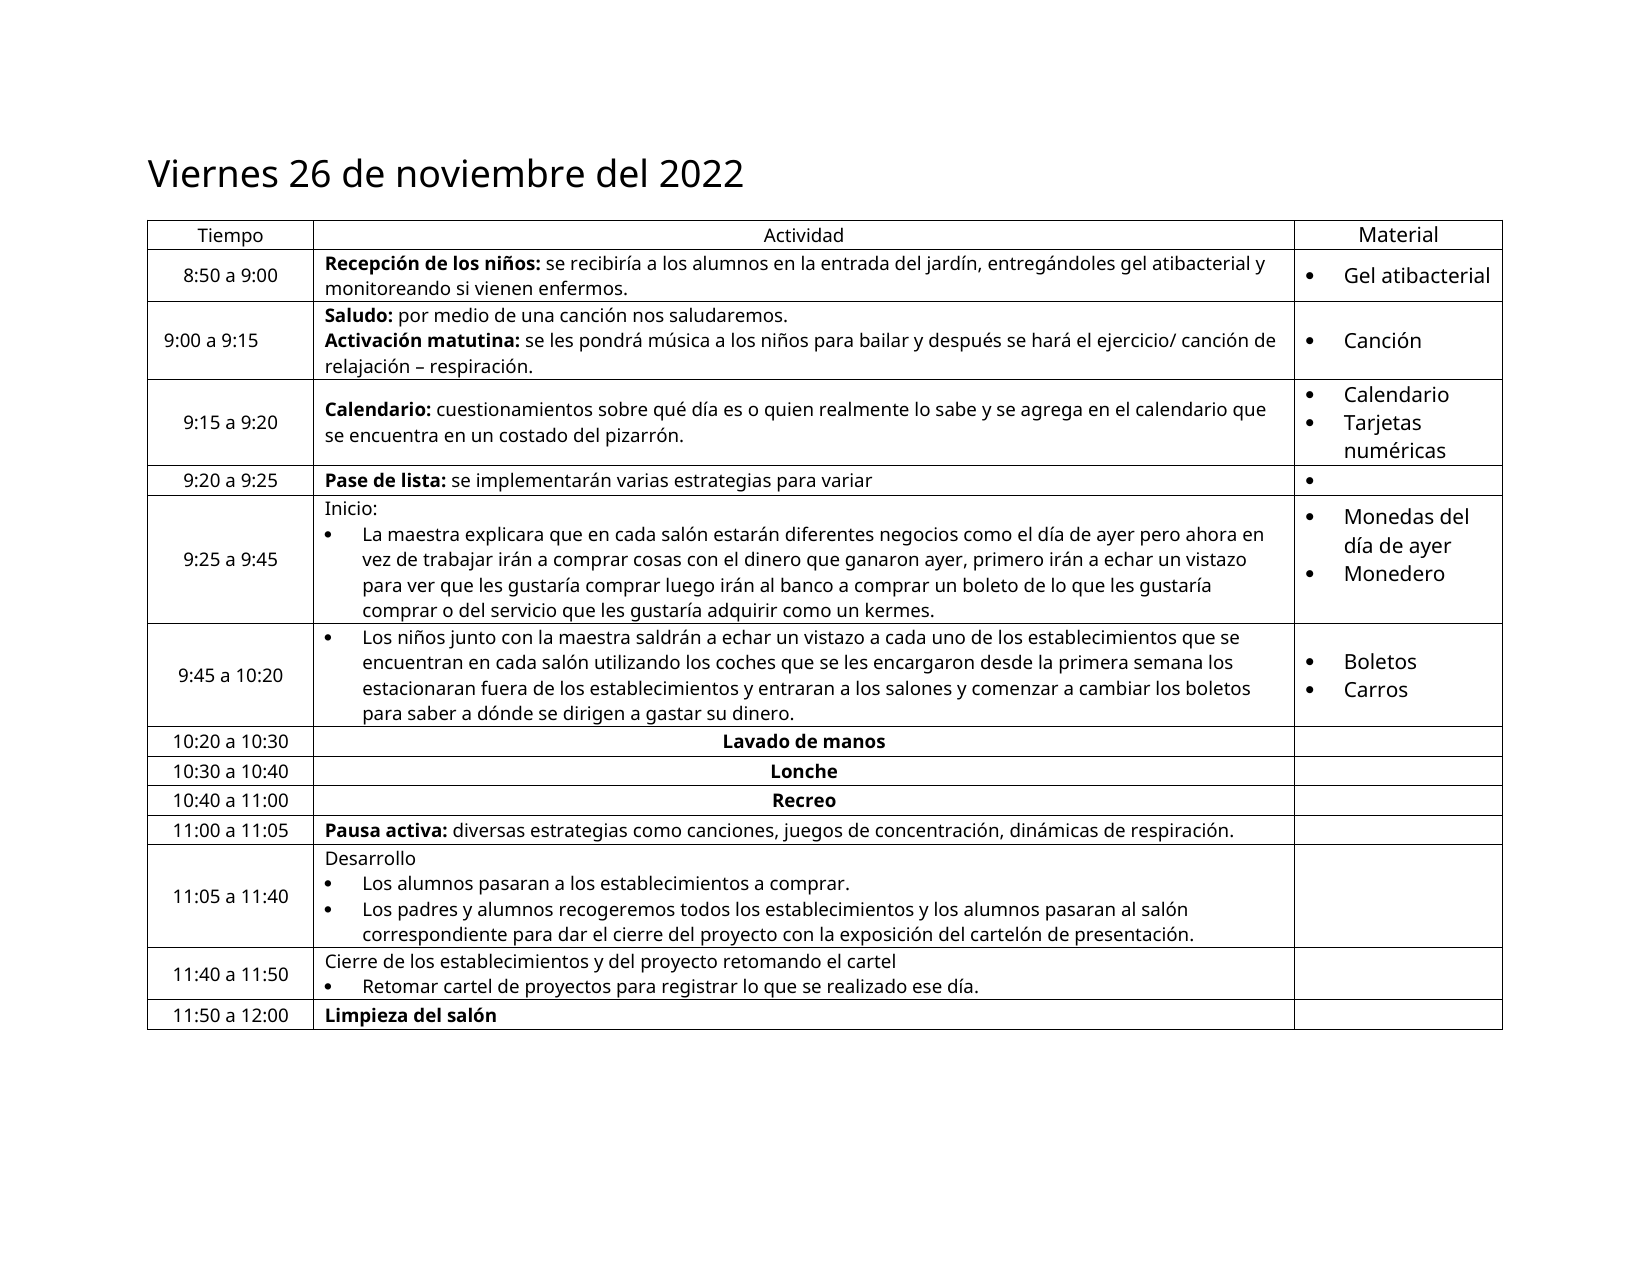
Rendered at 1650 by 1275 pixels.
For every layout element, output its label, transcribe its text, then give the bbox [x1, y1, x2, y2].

table_cell 11:00 a 11:05 [148, 816, 313, 844]
table_cell [1295, 786, 1502, 815]
table_cell Lavado de manos [314, 727, 1294, 756]
table_cell Lonche [314, 757, 1294, 785]
table_cell Gel atibacterial [1295, 250, 1502, 301]
table_cell Boletos Carros [1295, 624, 1502, 726]
table_cell 8:50 a 9:00 [148, 250, 313, 301]
table_cell 10:20 a 10:30 [148, 727, 313, 756]
table_cell [1295, 845, 1502, 947]
table_cell [1295, 727, 1502, 756]
table_cell Recreo [314, 786, 1294, 815]
table_cell 9:45 a 10:20 [148, 624, 313, 726]
table_cell 9:15 a 9:20 [148, 380, 313, 465]
table_cell 9:20 a 9:25 [148, 466, 313, 494]
table_cell [1295, 948, 1502, 999]
table_cell Pausa activa: diversas estrategias como canciones, juegos de concentración, dinámicas de respiración. [314, 816, 1294, 844]
table_cell Saludo: por medio de una canción nos saludaremos. Activación matutina: se les pondrá música a los niños para bailar y después se hará el ejercicio/ canción de relajación – respiración. [314, 302, 1294, 379]
table_cell 11:05 a 11:40 [148, 845, 313, 947]
table_cell 10:30 a 10:40 [148, 757, 313, 785]
table_cell Canción [1295, 302, 1502, 379]
table_cell Desarrollo Los alumnos pasaran a los establecimientos a comprar. Los padres y alumnos recogeremos todos los establecimientos y los alumnos pasaran al salón correspondiente para dar el cierre del proyecto con la exposición del cartelón de presentación. [314, 845, 1294, 947]
table_cell Pase de lista: se implementarán varias estrategias para variar [314, 466, 1294, 494]
table_cell Limpieza del salón [314, 1000, 1294, 1029]
table_cell 11:40 a 11:50 [148, 948, 313, 999]
table_cell 10:40 a 11:00 [148, 786, 313, 815]
table_header Actividad [314, 221, 1294, 249]
table_cell Calendario Tarjetas numéricas [1295, 380, 1502, 465]
text Viernes 26 de noviembre del 2022 [148, 148, 1502, 199]
table_cell [1295, 466, 1502, 494]
table_cell [1295, 816, 1502, 844]
table_cell 9:00 a 9:15 [148, 302, 313, 379]
table_cell Cierre de los establecimientos y del proyecto retomando el cartel Retomar cartel de proyectos para registrar lo que se realizado ese día. [314, 948, 1294, 999]
table_cell Inicio: La maestra explicara que en cada salón estarán diferentes negocios como el día de ayer pero ahora en vez de trabajar irán a comprar cosas con el dinero que ganaron ayer, primero irán a echar un vistazo para ver que les gustaría comprar luego irán al banco a comprar un boleto de lo que les gustaría comprar o del servicio que les gustaría adquirir como un kermes. [314, 496, 1294, 623]
table_cell [1295, 757, 1502, 785]
table_header Tiempo [148, 221, 313, 249]
table_cell 9:25 a 9:45 [148, 496, 313, 623]
table_header Material [1295, 221, 1502, 249]
table_cell Los niños junto con la maestra saldrán a echar un vistazo a cada uno de los establecimientos que se encuentran en cada salón utilizando los coches que se les encargaron desde la primera semana los estacionaran fuera de los establecimientos y entraran a los salones y comenzar a cambiar los boletos para saber a dónde se dirigen a gastar su dinero. [314, 624, 1294, 726]
table_cell [1295, 1000, 1502, 1029]
table_cell Monedas del día de ayer Monedero [1295, 496, 1502, 623]
table_cell Calendario: cuestionamientos sobre qué día es o quien realmente lo sabe y se agrega en el calendario que se encuentra en un costado del pizarrón. [314, 380, 1294, 465]
table_cell 11:50 a 12:00 [148, 1000, 313, 1029]
table_cell Recepción de los niños: se recibiría a los alumnos en la entrada del jardín, entregándoles gel atibacterial y monitoreando si vienen enfermos. [314, 250, 1294, 301]
